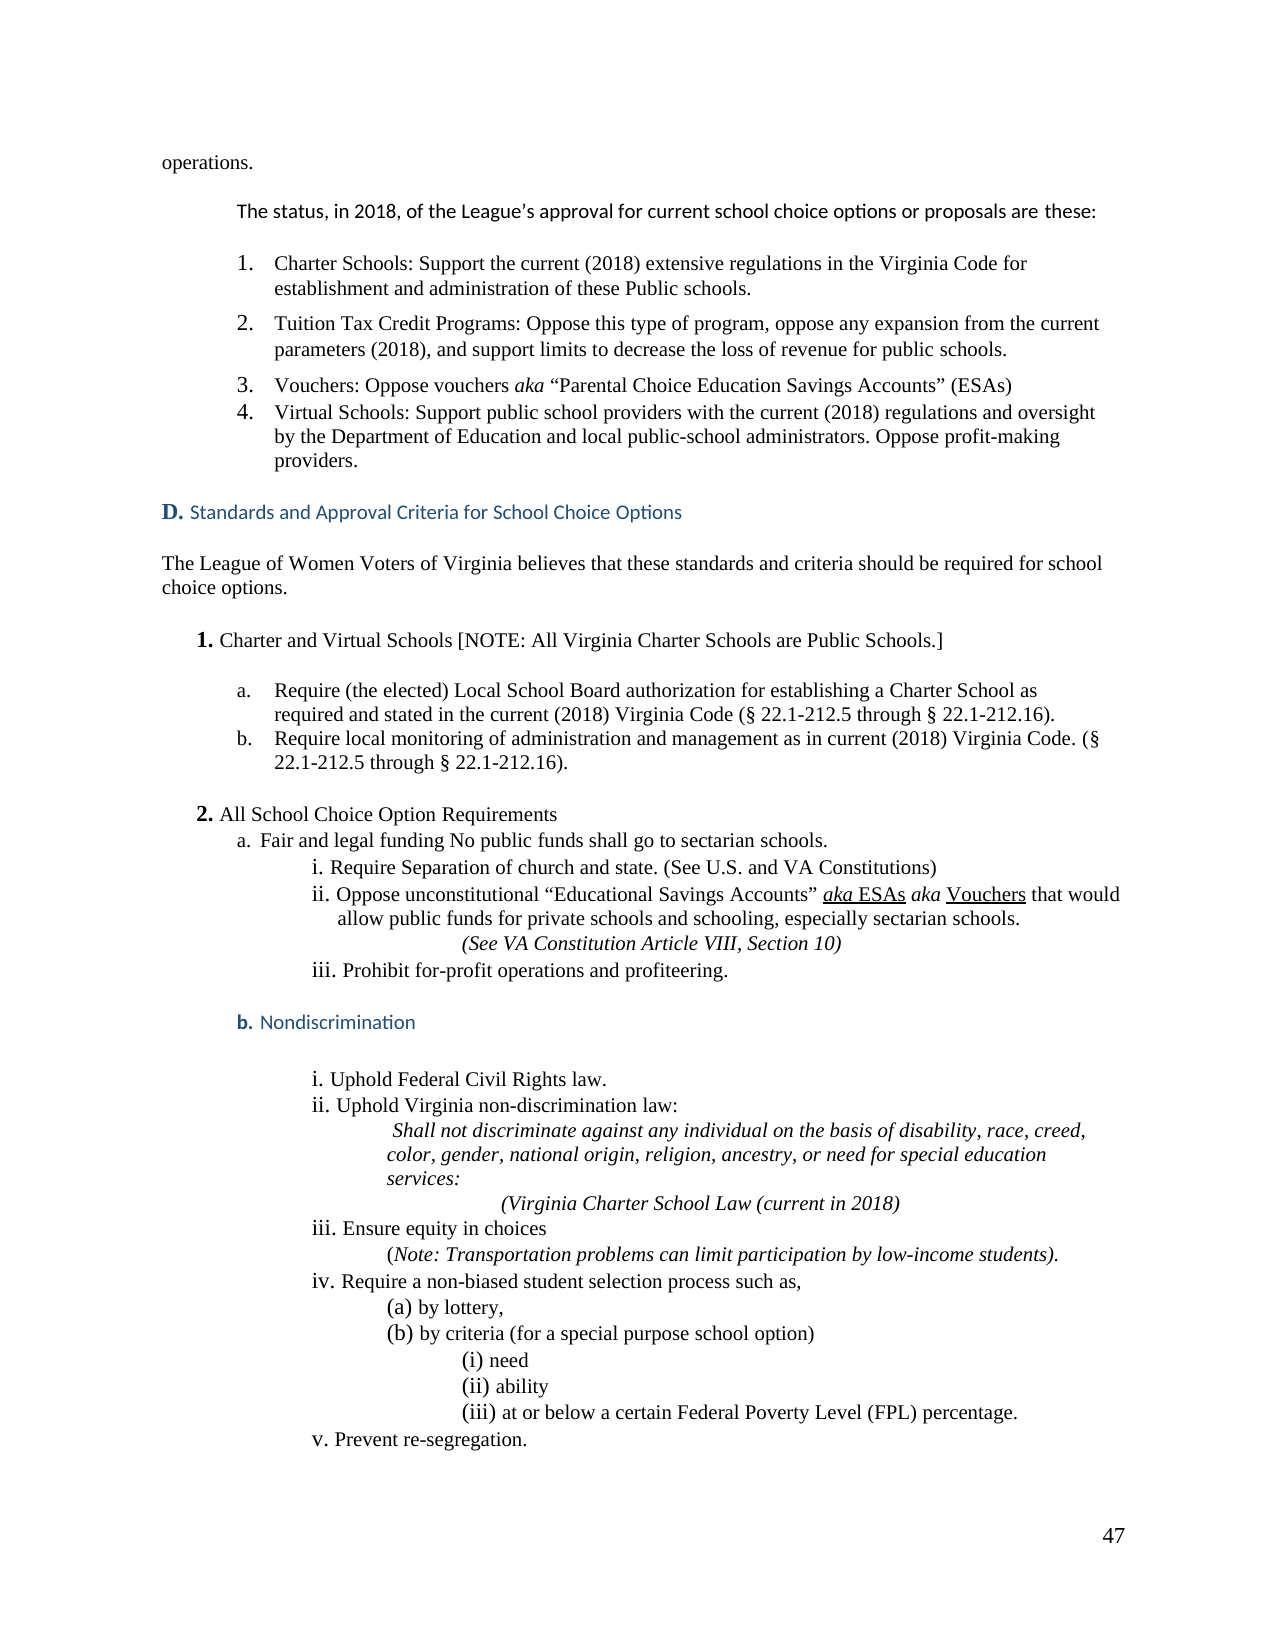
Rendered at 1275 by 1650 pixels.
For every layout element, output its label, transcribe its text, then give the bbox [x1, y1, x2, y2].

list at or below a certain Federal Poverty Level (FPL) percentage. [462, 1399, 1125, 1425]
list Uphold Federal Civil Rights law. [312, 1066, 1125, 1092]
list Charter and Virtual Schools [NOTE: All Virginia Charter Schools are Public Schools.] [167, 626, 1125, 652]
list Virtual Schools: Support public school providers with the current (2018) regulations and oversight by the Department of Education and local public-school administrators. Oppose profit-making providers. [237, 398, 1101, 472]
text (See VA Constitution Article VIII, Section 10) [462, 930, 1125, 956]
list Require Separation of church and state. (See U.S. and VA Constitutions) [312, 853, 1125, 879]
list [162, 150, 1101, 174]
subtitle Standards and Approval Criteria for School Choice Options [162, 498, 1125, 524]
list All School Choice Option Requirements [196, 800, 1125, 827]
list Fair and legal funding No public funds shall go to sectarian schools. [237, 827, 1125, 853]
list Ensure equity in choices [312, 1214, 1125, 1241]
list Uphold Virginia non-discrimination law: [312, 1092, 1125, 1118]
text The status, in 2018, of the League’s approval for current school choice options or proposals are these: [237, 198, 1125, 224]
list Require local monitoring of administration and management as in current (2018) Virginia Code. (§ 22.1-212.5 through § 22.1-212.16). [237, 726, 1102, 774]
subtitle Nondiscrimination [237, 1009, 1125, 1035]
list Tuition Tax Credit Programs: Oppose this type of program, oppose any expansion from the current parameters (2018), and support limits to decrease the loss of revenue for public schools. [237, 309, 1101, 362]
list Prevent re-segregation. [312, 1425, 1125, 1451]
list Require (the elected) Local School Board authorization for establishing a Charter School as required and stated in the current (2018) Virginia Code (§ 22.1-212.5 through § 22.1-212.16). [237, 677, 1101, 726]
list need [462, 1346, 1125, 1372]
list by criteria (for a special purpose school option) [387, 1320, 1125, 1346]
text The League of Women Voters of Virginia believes that these standards and criteria should be required for school choice options. [162, 551, 1125, 599]
list Vouchers: Oppose vouchers aka “Parental Choice Education Savings Accounts” (ESAs) [237, 372, 1101, 398]
list Prohibit for-profit operations and profiteering. [312, 956, 1125, 982]
list Require a non-biased student selection process such as, [312, 1267, 1125, 1293]
list Oppose unconstitutional “Educational Savings Accounts” aka ESAs aka Vouchers that would allow public funds for private schools and schooling, especially sectarian schools. [312, 879, 1127, 930]
text (Note: Transportation problems can limit participation by low-income students). [387, 1241, 1125, 1267]
list Charter Schools: Support the current (2018) extensive regulations in the Virginia Code for establishment and administration of these Public schools. [237, 249, 1102, 300]
text (Virginia Charter School Law (current in 2018) [380, 1190, 1023, 1214]
list ability [462, 1372, 1125, 1399]
list by lottery, [387, 1293, 1125, 1320]
text Shall not discriminate against any individual on the basis of disability, race, creed, color, gender, national origin, religion, ancestry, or need for special education services: [387, 1118, 1125, 1190]
